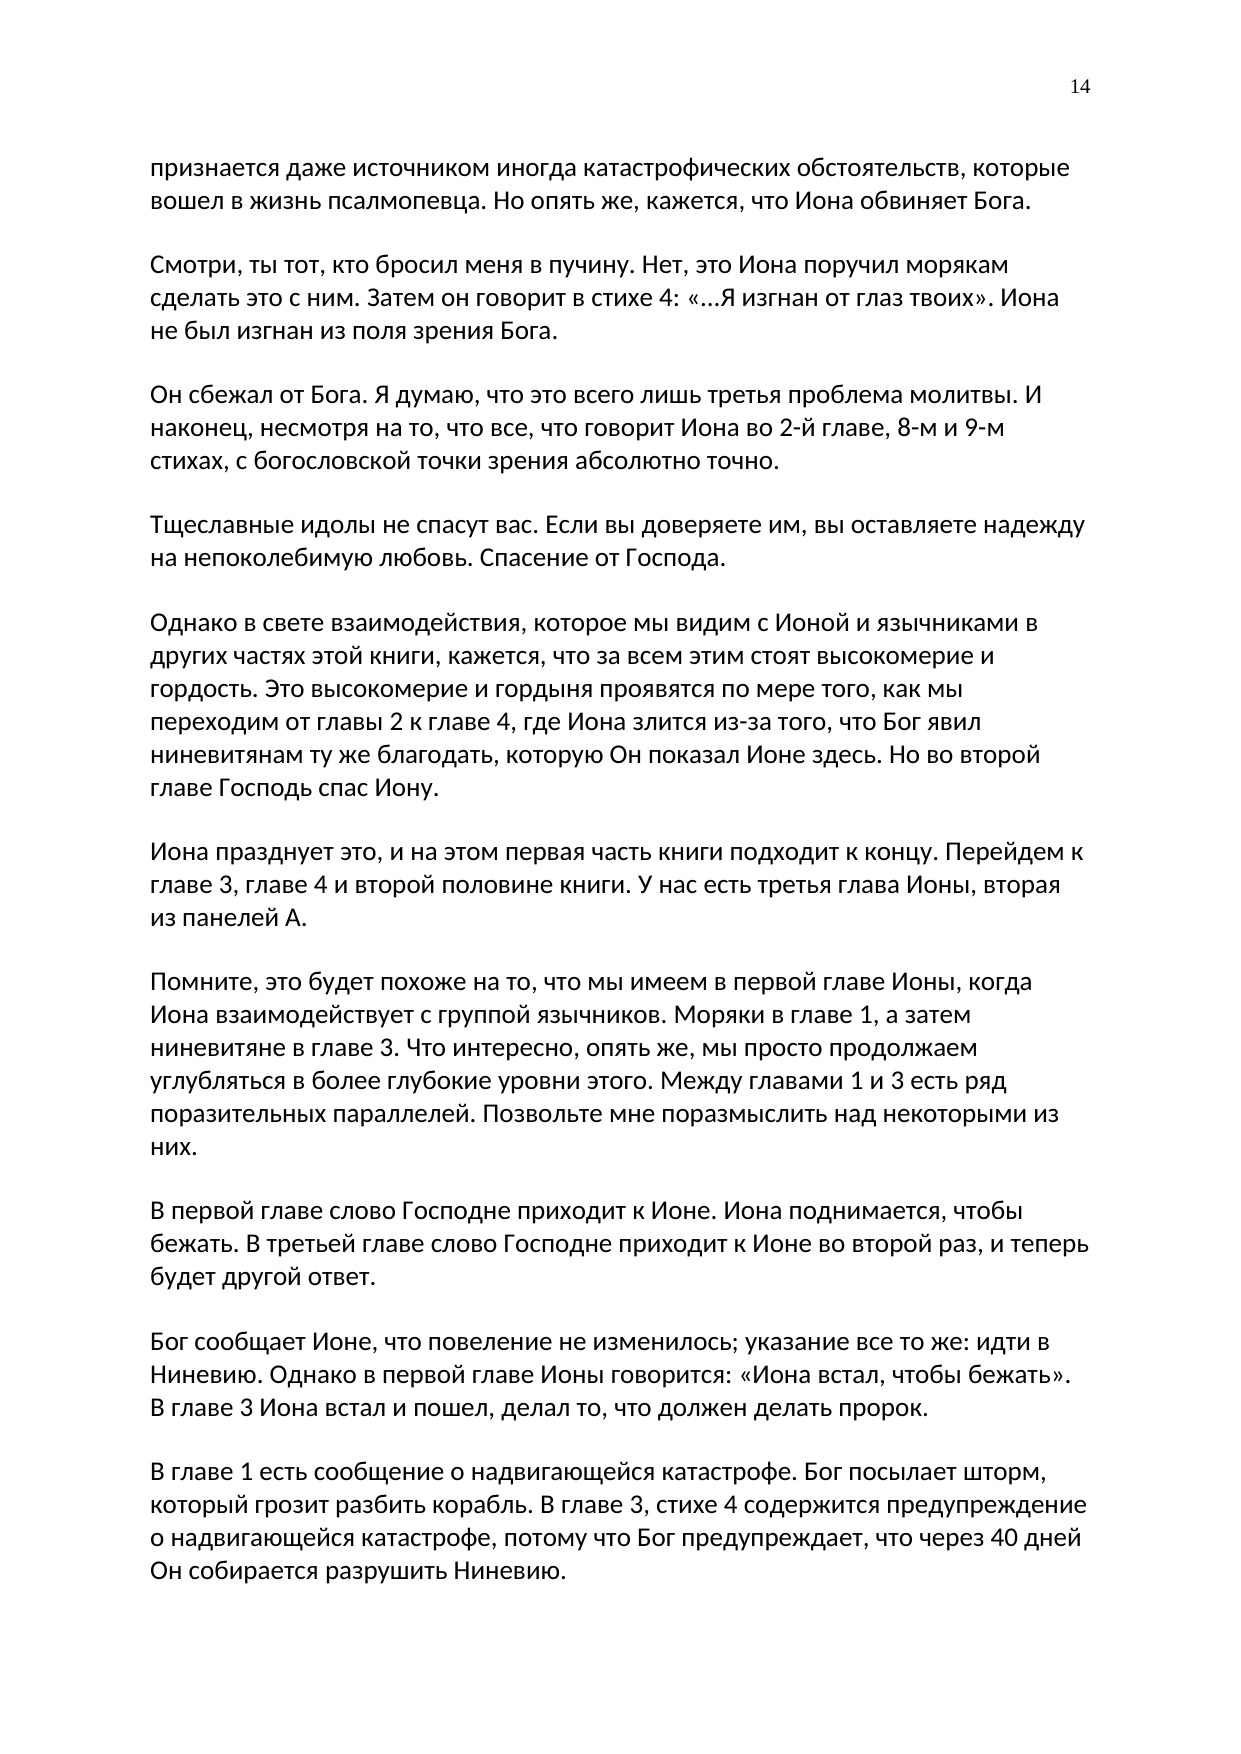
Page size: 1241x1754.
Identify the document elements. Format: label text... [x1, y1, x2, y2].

text Тщеславные идолы не спасут вас. Если вы доверяете им, вы оставляете надежду на непоколебимую любовь. Спасение от Господа. [150, 508, 1090, 574]
text В первой главе слово Господне приходит к Ионе. Иона поднимается, чтобы бежать. В третьей главе слово Господне приходит к Ионе во второй раз, и теперь будет другой ответ. [150, 1193, 1090, 1293]
text Иона празднует это, и на этом первая часть книги подходит к концу. Перейдем к главе 3, главе 4 и второй половине книги. У нас есть третья глава Ионы, вторая из панелей А. [150, 834, 1090, 933]
text Бог сообщает Ионе, что повеление не изменилось; указание все то же: идти в Ниневию. Однако в первой главе Ионы говорится: «Иона встал, чтобы бежать». В главе 3 Иона встал и пошел, делал то, что должен делать пророк. [150, 1324, 1090, 1423]
text Он сбежал от Бога. Я думаю, что это всего лишь третья проблема молитвы. И наконец, несмотря на то, что все, что говорит Иона во 2-й главе, 8-м и 9-м стихах, с богословской точки зрения абсолютно точно. [150, 377, 1090, 476]
text Однако в свете взаимодействия, которое мы видим с Ионой и язычниками в других частях этой книги, кажется, что за всем этим стоят высокомерие и гордость. Это высокомерие и гордыня проявятся по мере того, как мы переходим от главы 2 к главе 4, где Иона злится из-за того, что Бог явил ниневитянам ту же благодать, которую Он показал Ионе здесь. Но во второй главе Господь спас Иону. [150, 605, 1090, 803]
text В главе 1 есть сообщение о надвигающейся катастрофе. Бог посылает шторм, который грозит разбить корабль. В главе 3, стихе 4 содержится предупреждение о надвигающейся катастрофе, потому что Бог предупреждает, что через 40 дней Он собирается разрушить Ниневию. [150, 1454, 1090, 1586]
text Смотри, ты тот, кто бросил меня в пучину. Нет, это Иона поручил морякам сделать это с ним. Затем он говорит в стихе 4: «...Я изгнан от глаз твоих». Иона не был изгнан из поля зрения Бога. [150, 247, 1090, 346]
text Помните, это будет похоже на то, что мы имеем в первой главе Ионы, когда Иона взаимодействует с группой язычников. Моряки в главе 1, а затем ниневитяне в главе 3. Что интересно, опять же, мы просто продолжаем углубляться в более глубокие уровни этого. Между главами 1 и 3 есть ряд поразительных параллелей. Позвольте мне поразмыслить над некоторыми из них. [150, 964, 1090, 1162]
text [150, 150, 1090, 216]
